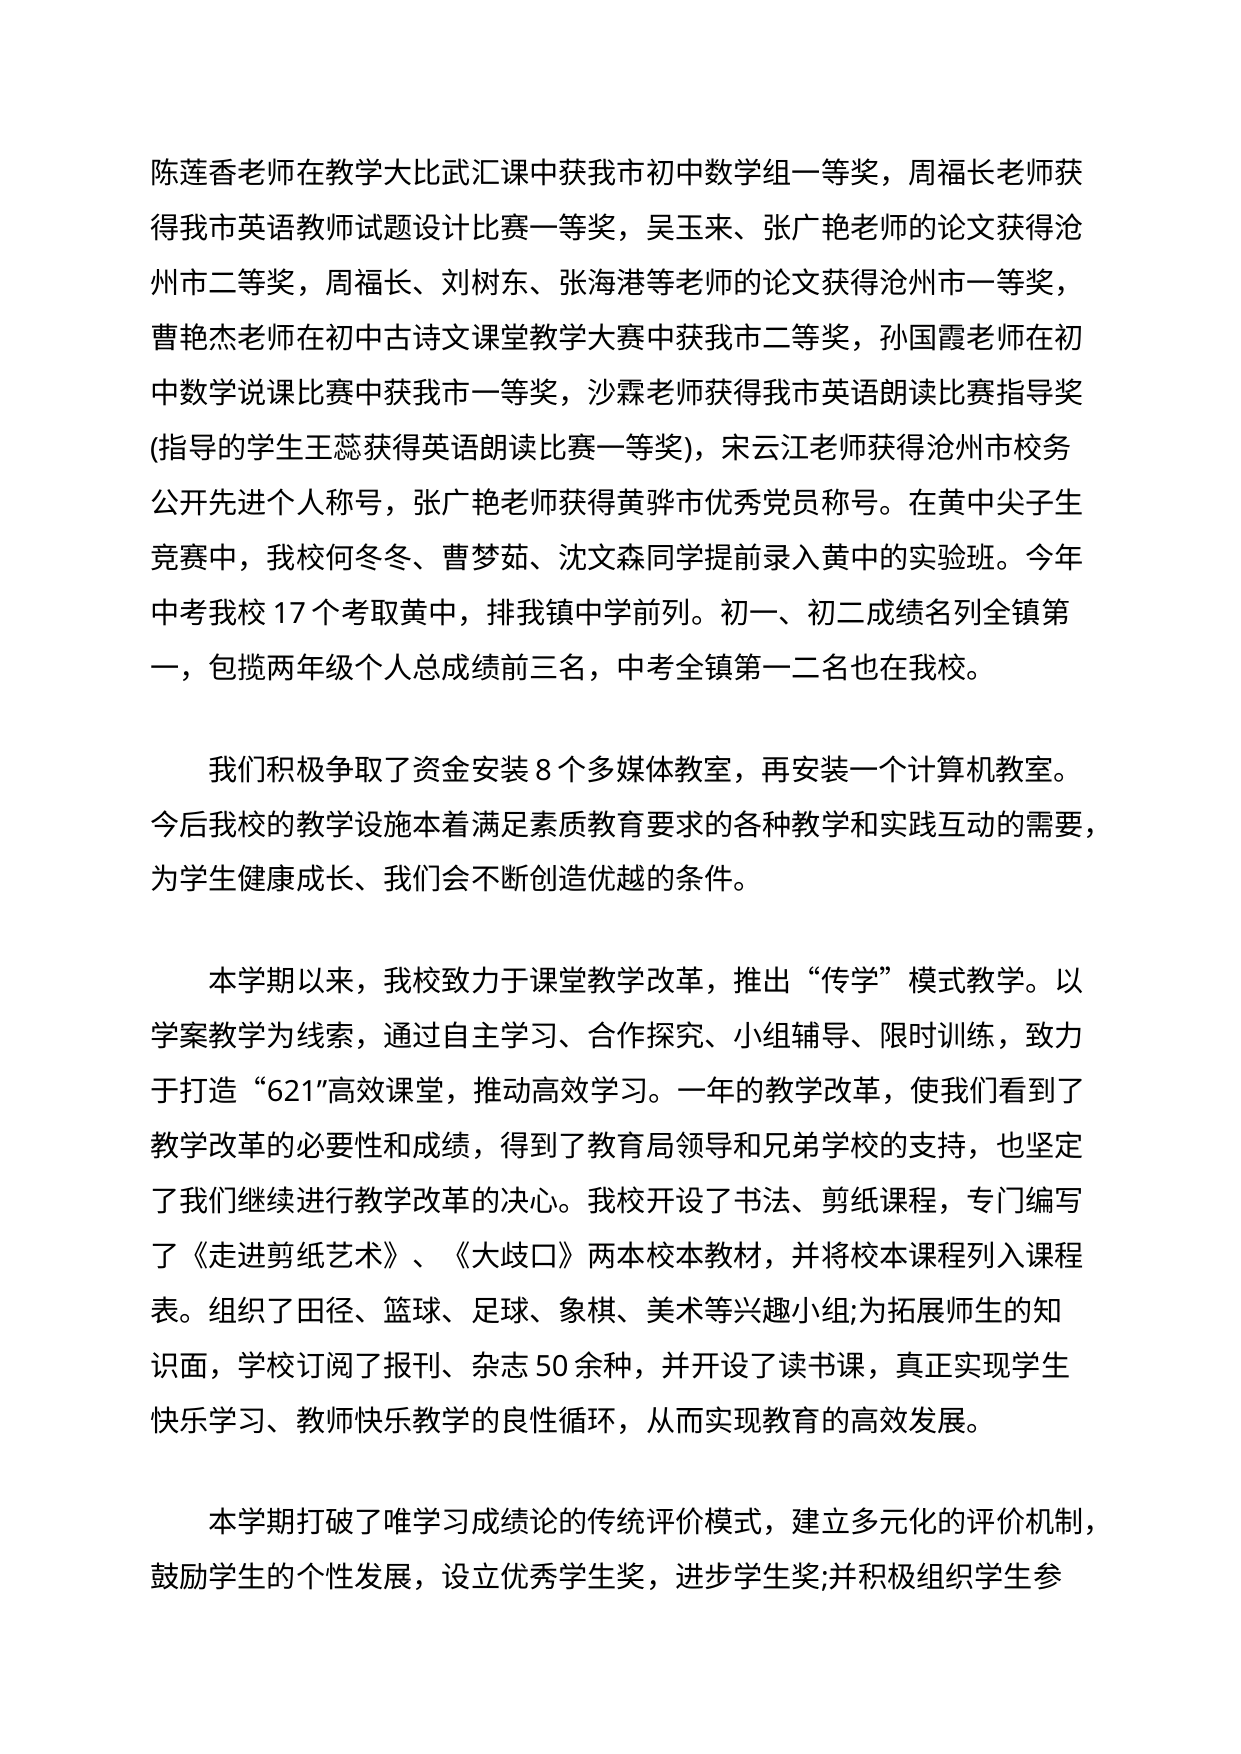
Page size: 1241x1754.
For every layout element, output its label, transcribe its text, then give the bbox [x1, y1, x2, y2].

text 本学期以来，我校致力于课堂教学改革，推出“传学”模式教学。以学案教学为线索，通过自主学习、合作探究、小组辅导、限时训练，致力于打造“621”高效课堂，推动高效学习。一年的教学改革，使我们看到了教学改革的必要性和成绩，得到了教育局领导和兄弟学校的支持，也坚定了我们继续进行教学改革的决心。我校开设了书法、剪纸课程，专门编写了《走进剪纸艺术》、《大歧口》两本校本教材，并将校本课程列入课程表。组织了田径、篮球、足球、象棋、美术等兴趣小组;为拓展师生的知识面，学校订阅了报刊、杂志50余种，并开设了读书课，真正实现学生快乐学习、教师快乐教学的良性循环，从而实现教育的高效发展。 [150, 958, 1090, 1439]
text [150, 1499, 1090, 1596]
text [150, 150, 1090, 687]
text 我们积极争取了资金安装8个多媒体教室，再安装一个计算机教室。今后我校的教学设施本着满足素质教育要求的各种教学和实践互动的需要，为学生健康成长、我们会不断创造优越的条件。 [150, 746, 1090, 898]
